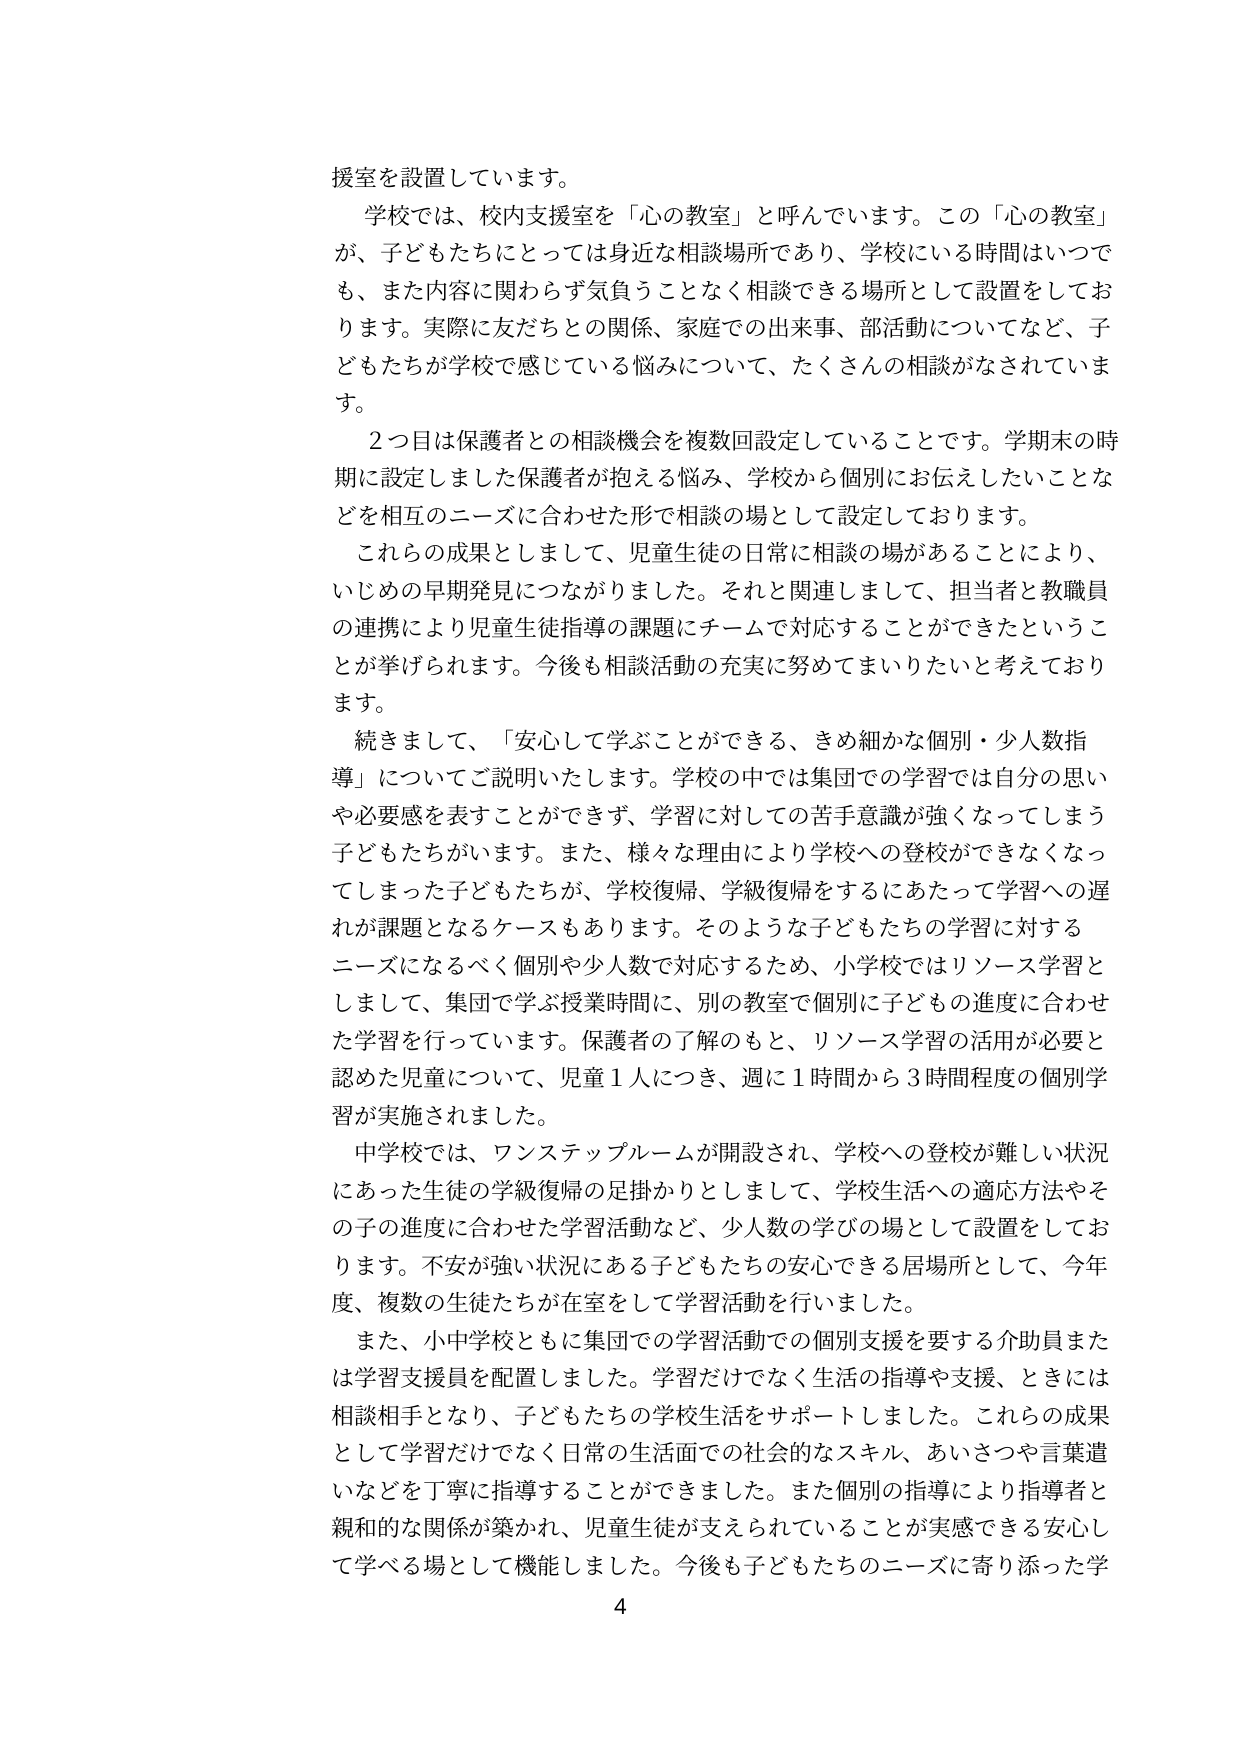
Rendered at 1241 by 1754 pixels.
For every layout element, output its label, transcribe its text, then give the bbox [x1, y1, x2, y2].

text 続きまして、「安心して学ぶことができる、きめ細かな個別・少人数指導」についてご説明いたします。学校の中では集団での学習では自分の思いや必要感を表すことができず、学習に対しての苦手意識が強くなってしまう子どもたちがいます。また、様々な理由により学校への登校ができなくなってしまった子どもたちが、学校復帰、学級復帰をするにあたって学習への遅れが課題となるケースもあります。そのような子どもたちの学習に対するニーズになるべく個別や少人数で対応するため、小学校ではリソース学習としまして、集団で学ぶ授業時間に、別の教室で個別に子どもの進度に合わせた学習を行っています。保護者の了解のもと、リソース学習の活用が必要と認めた児童について、児童１人につき、週に１時間から３時間程度の個別学習が実施されました。 [331, 721, 1128, 1133]
text 学校では、校内支援室を「心の教室」と呼んでいます。この「心の教室」が、子どもたちにとっては身近な相談場所であり、学校にいる時間はいつでも、また内容に関わらず気負うことなく相談できる場所として設置をしております。実際に友だちとの関係、家庭での出来事、部活動についてなど、子どもたちが学校で感じている悩みについて、たくさんの相談がなされています。 [112, 196, 1128, 421]
text 中学校では、ワンステップルームが開設され、学校への登校が難しい状況にあった生徒の学級復帰の足掛かりとしまして、学校生活への適応方法やその子の進度に合わせた学習活動など、少人数の学びの場として設置をしております。不安が強い状況にある子どもたちの安心できる居場所として、今年度、複数の生徒たちが在室をして学習活動を行いました。 [331, 1133, 1128, 1321]
text ２つ目は保護者との相談機会を複数回設定していることです。学期末の時期に設定しました保護者が抱える悩み、学校から個別にお伝えしたいことなどを相互のニーズに合わせた形で相談の場として設定しております。 [112, 421, 1128, 533]
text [331, 1321, 1128, 1583]
text これらの成果としまして、児童生徒の日常に相談の場があることにより、いじめの早期発見につながりました。それと関連しまして、担当者と教職員の連携により児童生徒指導の課題にチームで対応することができたということが挙げられます。今後も相談活動の充実に努めてまいりたいと考えております。 [331, 533, 1128, 721]
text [331, 158, 1128, 196]
